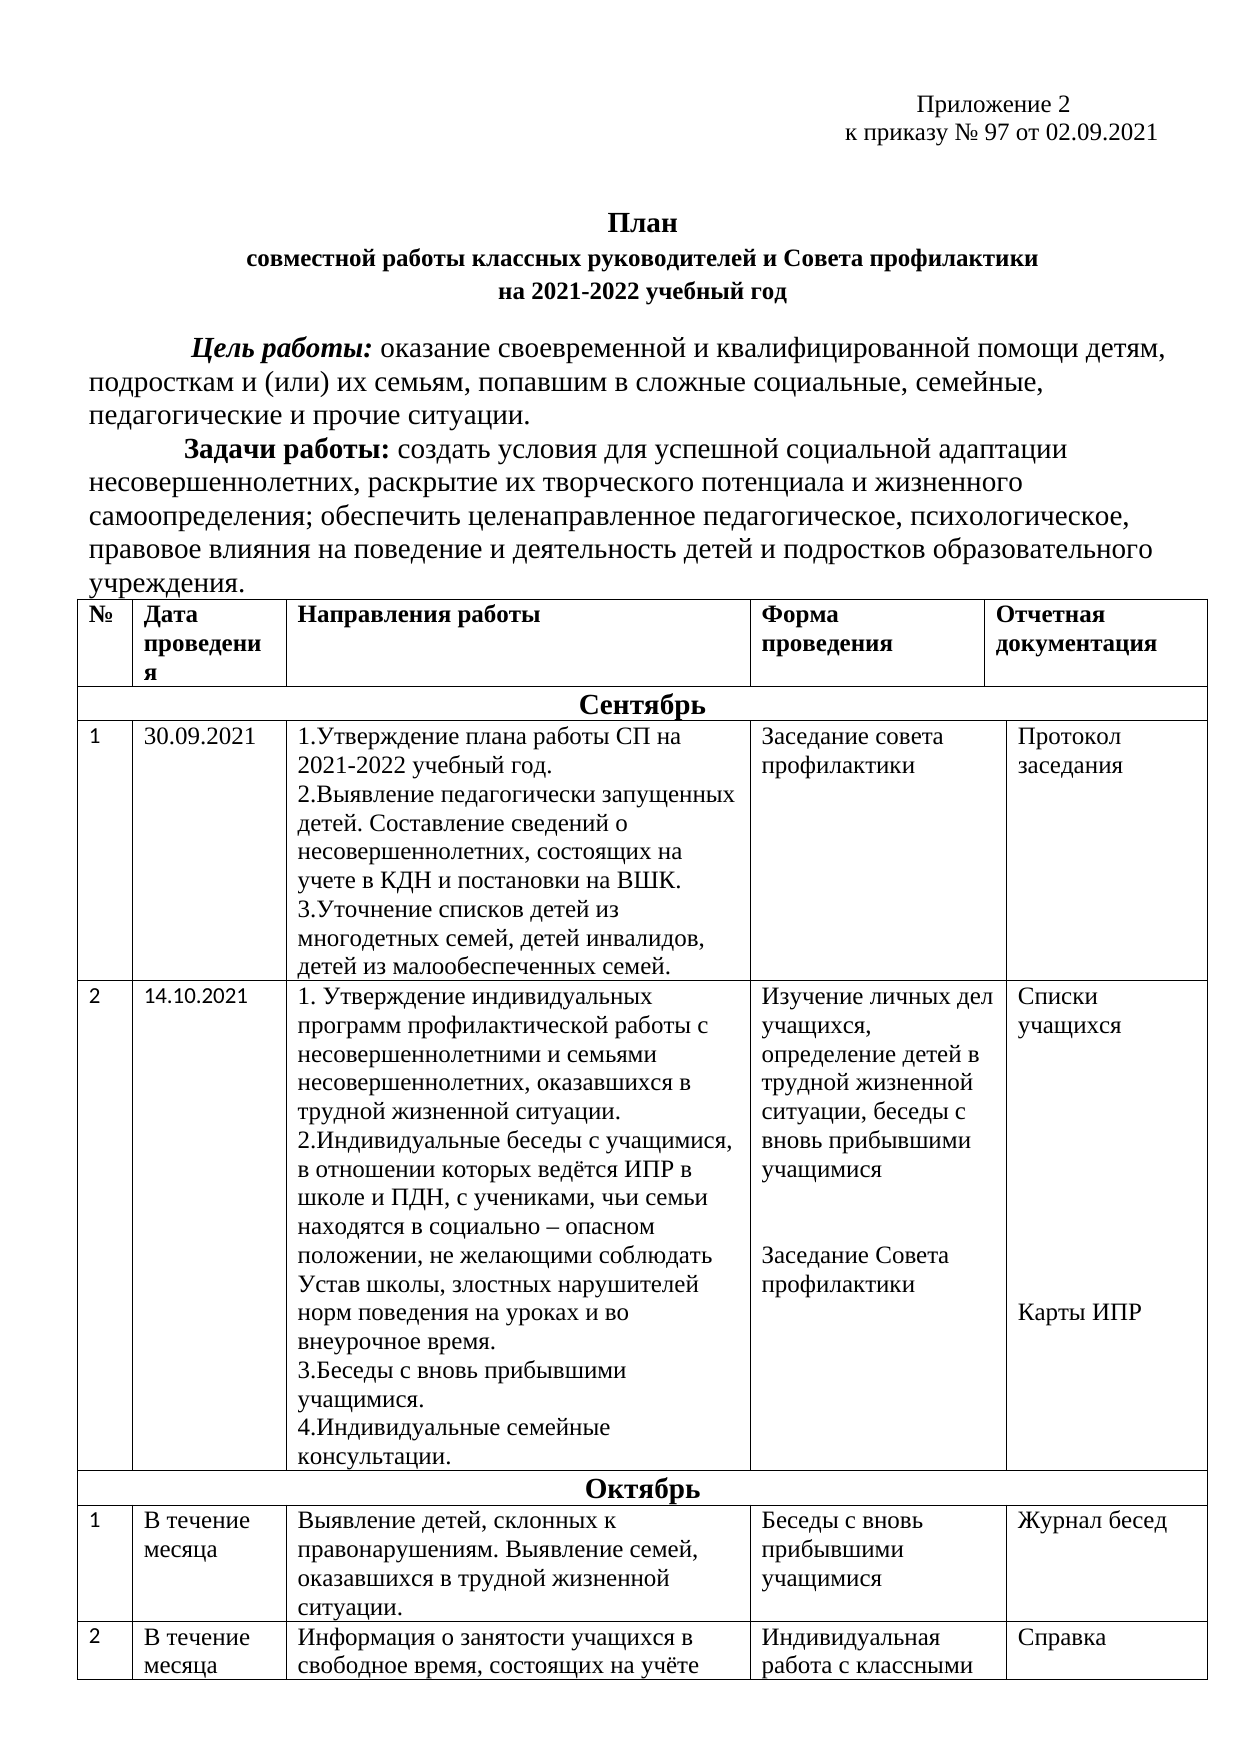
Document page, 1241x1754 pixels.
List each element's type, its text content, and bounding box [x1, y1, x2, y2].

table_cell В течение месяца [133, 1506, 286, 1621]
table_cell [287, 1622, 750, 1679]
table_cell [751, 1622, 1006, 1679]
table_cell Справка [1007, 1622, 1207, 1679]
table_header Направления работы [287, 600, 750, 686]
table_cell 1. Утверждение индивидуальных программ профилактической работы с несовершеннолетними и семьями несовершеннолетних, оказавшихся в трудной жизненной ситуации. 2.Индивидуальные беседы с учащимися, в отношении которых ведётся ИПР в школе и ПДН, с учениками, чьи семьи находятся в социально – опасном положении, не желающими соблюдать Устав школы, злостных нарушителей норм поведения на уроках и во внеурочное время. 3.Беседы с вновь прибывшими учащимися. 4.Индивидуальные семейные консультации. [287, 981, 750, 1470]
table_cell Списки учащихся Карты ИПР [1007, 981, 1207, 1470]
text Приложение 2 [89, 89, 1196, 117]
table_header Форма проведения [751, 600, 984, 686]
text Задачи работы: создать условия для успешной социальной адаптации несовершеннолетних, раскрытие их творческого потенциала и жизненного самоопределения; обеспечить целенаправленное педагогическое, психологическое, правовое влияния на поведение и деятельность детей и подростков образовательного учреждения. [89, 431, 1196, 598]
table_cell Беседы с вновь прибывшими учащимися [751, 1506, 1006, 1621]
text Цель работы: оказание своевременной и квалифицированной помощи детям, подросткам и (или) их семьям, попавшим в сложные социальные, семейные, педагогические и прочие ситуации. [89, 330, 1196, 431]
text к приказу № 97 от 02.09.2021 [89, 117, 1196, 146]
table_cell 2 [78, 981, 132, 1470]
table_header № [78, 600, 132, 686]
text План совместной работы классных руководителей и Совета профилактики на 2021-2022 учебный год [89, 206, 1196, 305]
table_header Отчетная документация [985, 600, 1207, 686]
table_cell Журнал бесед [1007, 1506, 1207, 1621]
table_cell Октябрь [78, 1471, 1207, 1504]
table_cell Сентябрь [78, 687, 1207, 720]
table_cell Выявление детей, склонных к правонарушениям. Выявление семей, оказавшихся в трудной жизненной ситуации. [287, 1506, 750, 1621]
table_cell 14.10.2021 [133, 981, 286, 1470]
table_cell 1 [78, 1506, 132, 1621]
table_cell Протокол заседания [1007, 721, 1207, 980]
table_cell 2 [78, 1622, 132, 1679]
table_cell 30.09.2021 [133, 721, 286, 980]
table_cell Изучение личных дел учащихся, определение детей в трудной жизненной ситуации, беседы с вновь прибывшими учащимися Заседание Совета профилактики [751, 981, 1006, 1470]
table_cell 1 [78, 721, 132, 980]
table_cell Заседание совета профилактики [751, 721, 1006, 980]
table_header Дата проведения [133, 600, 286, 686]
table_cell 1.Утверждение плана работы СП на 2021-2022 учебный год. 2.Выявление педагогически запущенных детей. Составление сведений о несовершеннолетних, состоящих на учете в КДН и постановки на ВШК. 3.Уточнение списков детей из многодетных семей, детей инвалидов, детей из малообеспеченных семей. [287, 721, 750, 980]
table_cell В течение месяца [133, 1622, 286, 1679]
